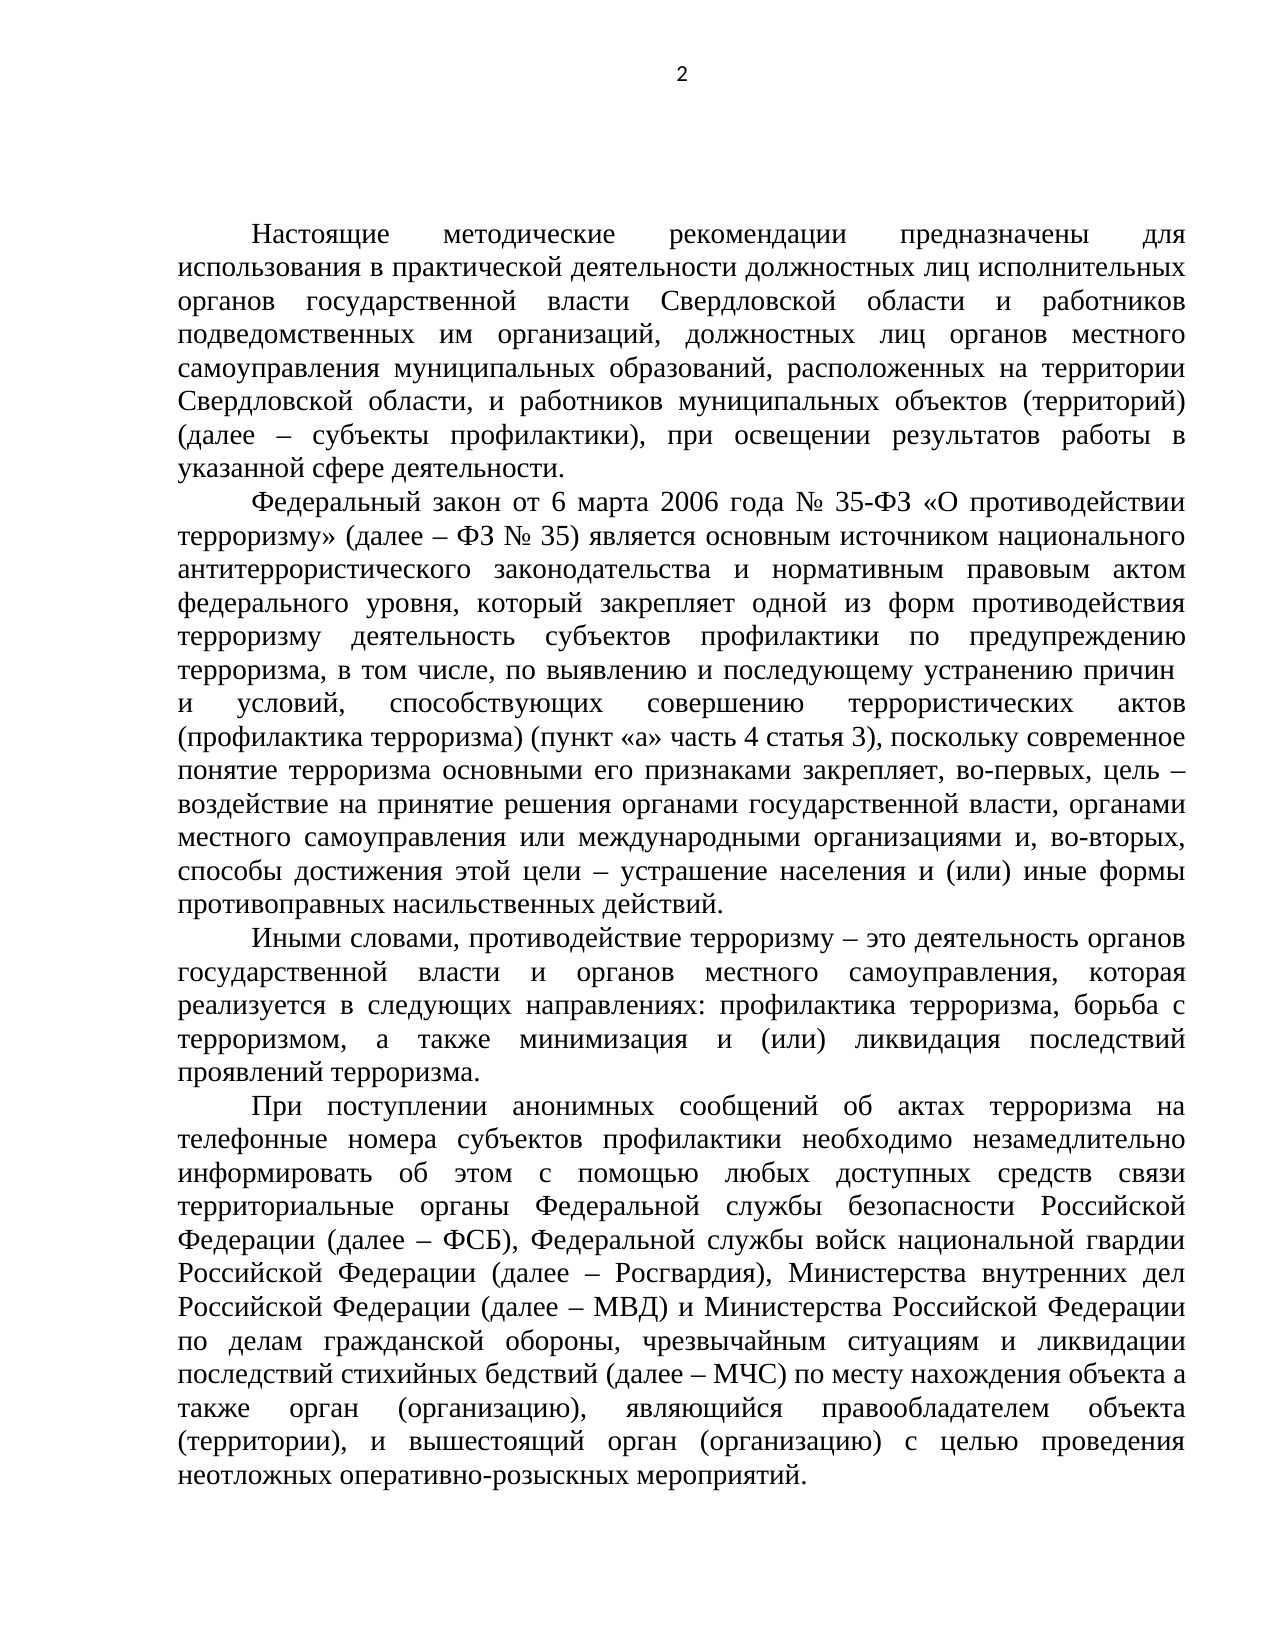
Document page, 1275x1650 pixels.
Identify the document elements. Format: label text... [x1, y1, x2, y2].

text При поступлении анонимных сообщений об актах терроризма на телефонные номера субъектов профилактики необходимо незамедлительно информировать об этом с помощью любых доступных средств связи территориальные органы Федеральной службы безопасности Российской Федерации (далее – ФСБ), Федеральной службы войск национальной гвардии Российской Федерации (далее – Росгвардия), Министерства внутренних дел Российской Федерации (далее – МВД) и Министерства Российской Федерации по делам гражданской обороны, чрезвычайным ситуациям и ликвидации последствий стихийных бедствий (далее – МЧС) по месту нахождения объекта а также орган (организацию), являющийся правообладателем объекта (территории), и вышестоящий орган (организацию) с целью проведения неотложных оперативно-розыскных мероприятий. [177, 1088, 1186, 1490]
text Иными словами, противодействие терроризму – это деятельность органов государственной власти и органов местного самоуправления, которая реализуется в следующих направлениях: профилактика терроризма, борьба с терроризмом, а также минимизация и (или) ликвидация последствий проявлений терроризма. [177, 920, 1186, 1088]
text Федеральный закон от 6 марта 2006 года № 35-ФЗ «О противодействии терроризму» (далее – ФЗ № 35) является основным источником национального антитеррористического законодательства и нормативным правовым актом федерального уровня, который закрепляет одной из форм противодействия терроризму деятельность субъектов профилактики по предупреждению терроризма, в том числе, по выявлению и последующему устранению причин и условий, способствующих совершению террористических актов (профилактика терроризма) (пункт «а» часть 4 статья 3), поскольку современное понятие терроризма основными его признаками закрепляет, во-первых, цель – воздействие на принятие решения органами государственной власти, органами местного самоуправления или международными организациями и, во-вторых, способы достижения этой цели – устрашение населения и (или) иные формы противоправных насильственных действий. [177, 484, 1186, 920]
text Настоящие методические рекомендации предназначены для использования в практической деятельности должностных лиц исполнительных органов государственной власти Свердловской области и работников подведомственных им организаций, должностных лиц органов местного самоуправления муниципальных образований, расположенных на территории Свердловской области, и работников муниципальных объектов (территорий) (далее – субъекты профилактики), при освещении результатов работы в указанной сфере деятельности. [177, 216, 1186, 484]
